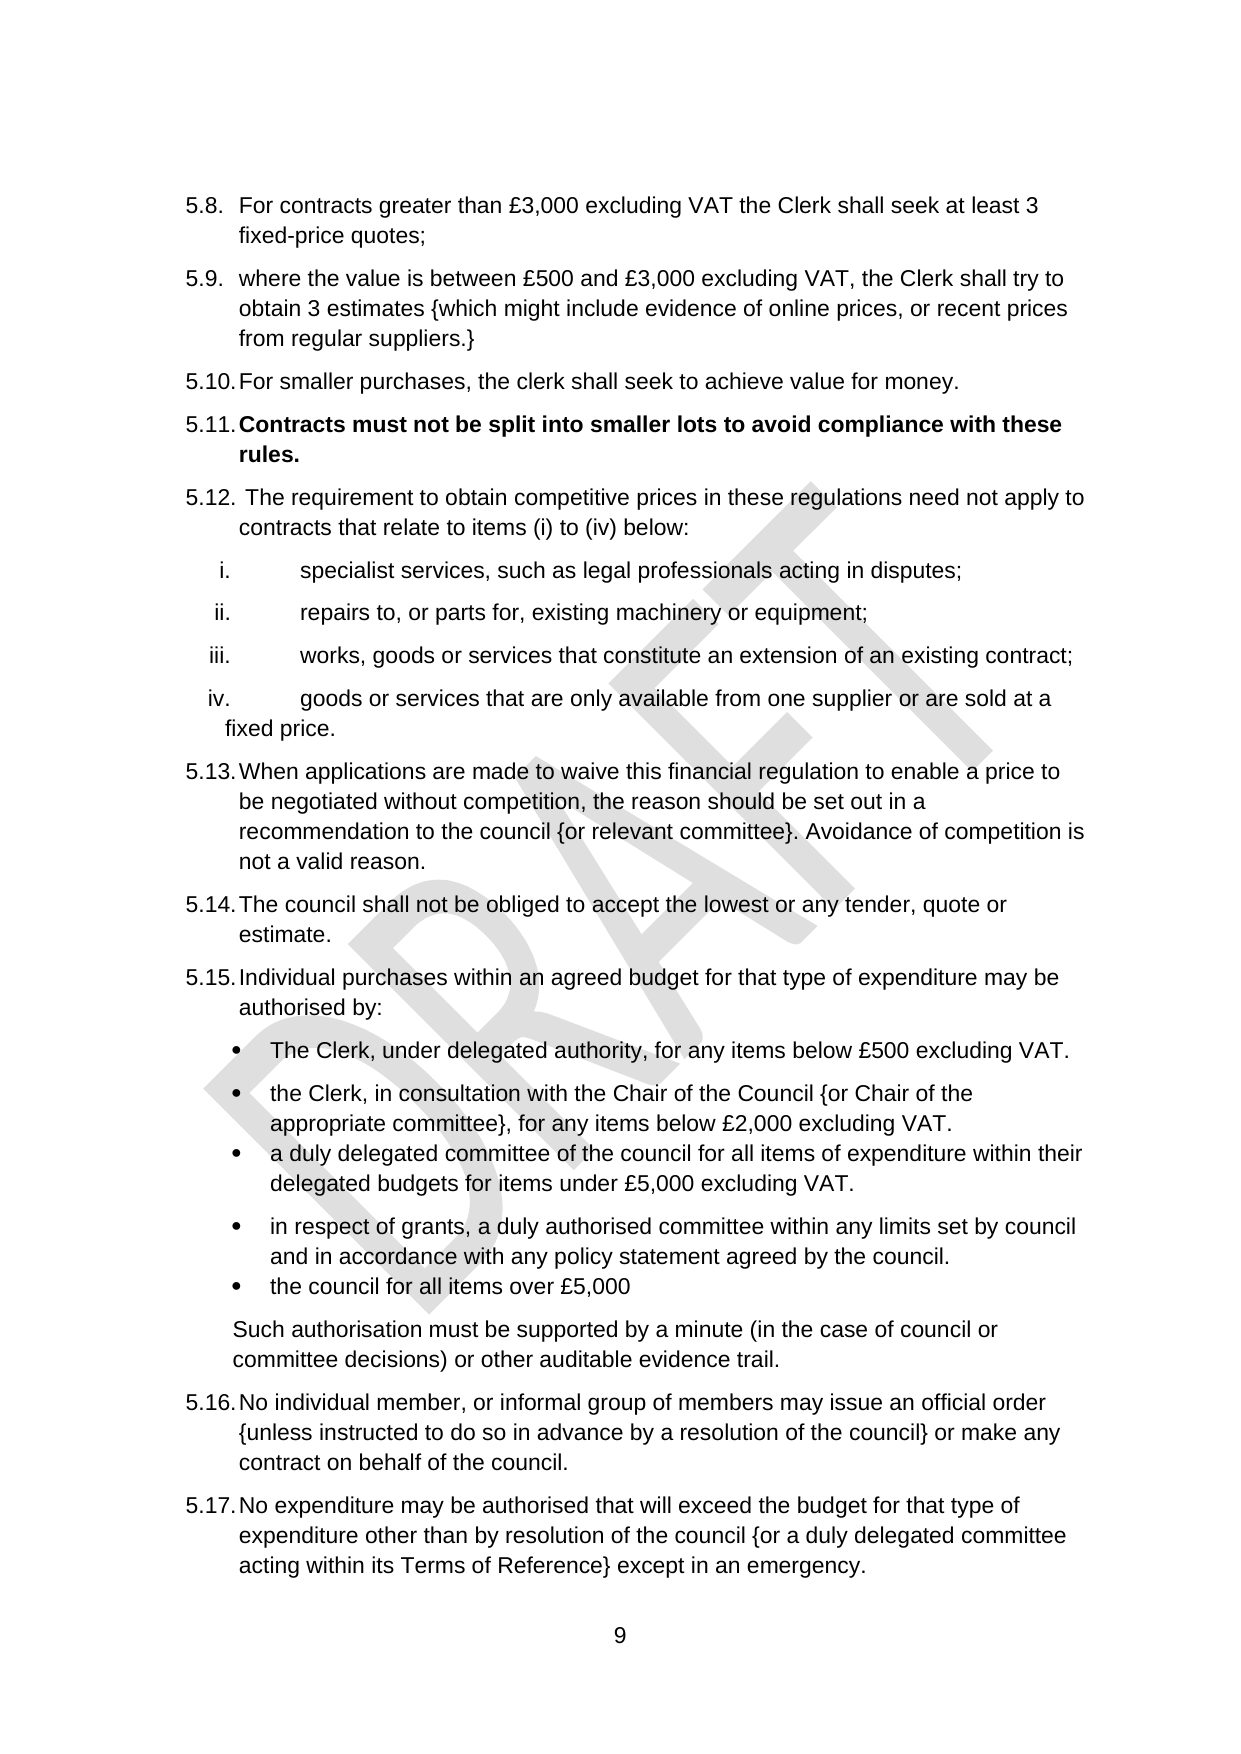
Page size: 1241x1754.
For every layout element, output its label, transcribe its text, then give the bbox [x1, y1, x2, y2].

list the Clerk, in consultation with the Chair of the Council {or Chair of the appropriate committee}, for any items below £2,000 excluding VAT. [232, 1079, 1090, 1136]
list Individual purchases within an agreed budget for that type of expenditure may be authorised by: [185, 964, 1090, 1020]
list where the value is between £500 and £3,000 excluding VAT, the Clerk shall try to obtain 3 estimates {which might include evidence of online prices, or recent prices from regular suppliers.} [185, 265, 1090, 352]
list The council shall not be obliged to accept the lowest or any tender, quote or estimate. [185, 891, 1090, 947]
list goods or services that are only available from one supplier or are sold at a fixed price. [225, 685, 1090, 741]
list The Clerk, under delegated authority, for any items below £500 excluding VAT. [232, 1037, 1090, 1063]
list works, goods or services that constitute an extension of an existing contract; [225, 642, 1090, 668]
list No individual member, or informal group of members may issue an official order {unless instructed to do so in advance by a resolution of the council} or make any contract on behalf of the council. [185, 1389, 1090, 1476]
list When applications are made to waive this financial regulation to enable a price to be negotiated without competition, the reason should be set out in a recommendation to the council {or relevant committee}. Avoidance of competition is not a valid reason. [185, 758, 1090, 874]
list For smaller purchases, the clerk shall seek to achieve value for money. [185, 368, 1090, 394]
list Such authorisation must be supported by a minute (in the case of council or committee decisions) or other auditable evidence trail. [232, 1316, 1090, 1372]
list For contracts greater than £3,000 excluding VAT the Clerk shall seek at least 3 fixed-price quotes; [185, 192, 1090, 248]
list repairs to, or parts for, existing machinery or equipment; [225, 599, 1090, 626]
list in respect of grants, a duly authorised committee within any limits set by council and in accordance with any policy statement agreed by the council. [232, 1213, 1090, 1269]
list specialist services, such as legal professionals acting in disputes; [225, 557, 1090, 583]
list The requirement to obtain competitive prices in these regulations need not apply to contracts that relate to items (i) to (iv) below: [185, 484, 1090, 540]
list the council for all items over £5,000 [232, 1273, 1090, 1299]
list a duly delegated committee of the council for all items of expenditure within their delegated budgets for items under £5,000 excluding VAT. [232, 1140, 1090, 1196]
list No expenditure may be authorised that will exceed the budget for that type of expenditure other than by resolution of the council {or a duly delegated committee acting within its Terms of Reference} except in an emergency. [185, 1492, 1090, 1579]
list Contracts must not be split into smaller lots to avoid compliance with these rules. [185, 411, 1090, 467]
